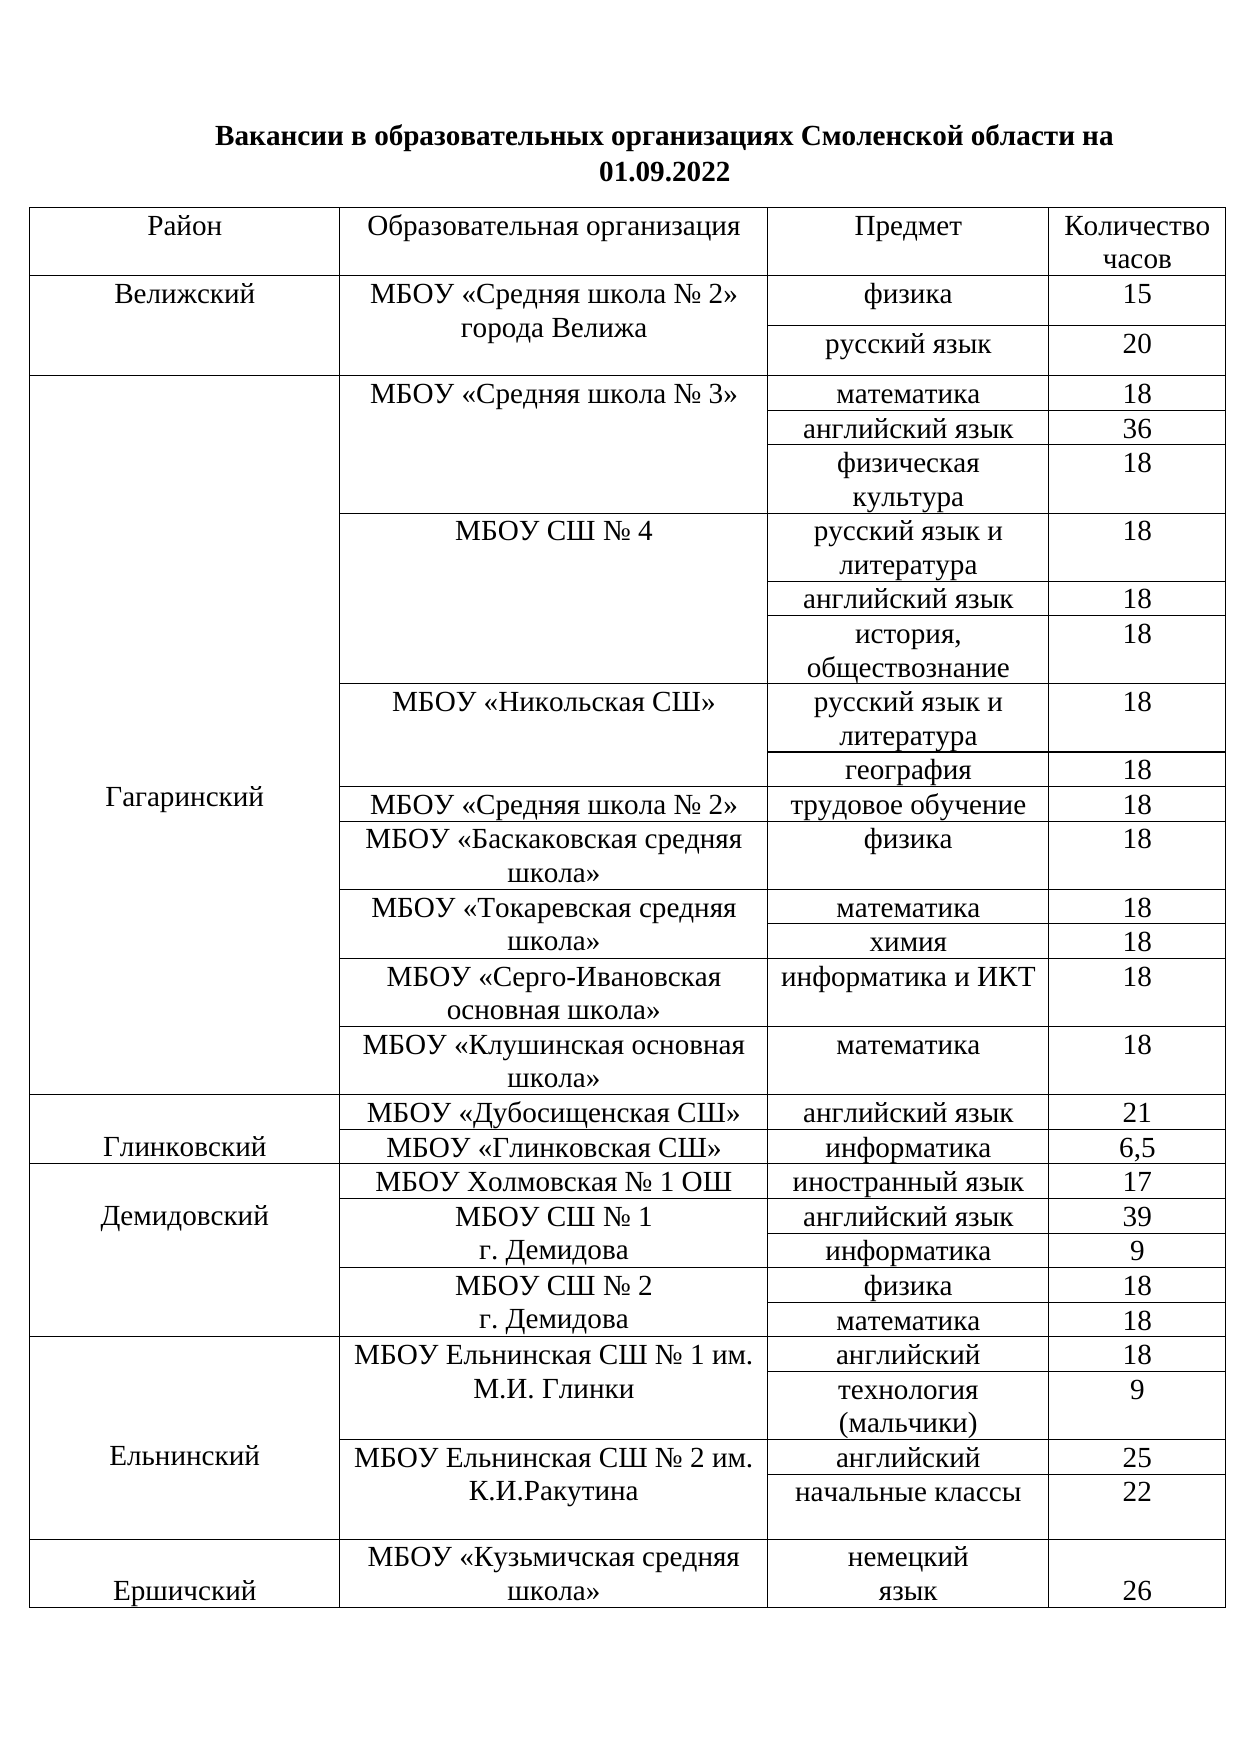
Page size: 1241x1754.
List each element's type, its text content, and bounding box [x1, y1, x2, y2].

table_cell МБОУ СШ № 2 г. Демидова [340, 1268, 767, 1336]
table_cell русский язык и литература [768, 684, 1048, 751]
table_cell 18 [1049, 1027, 1225, 1094]
table_cell 18 [1049, 787, 1225, 821]
table_cell Велижский [30, 276, 339, 375]
table_cell 21 [1049, 1095, 1225, 1129]
table_cell физическая культура [768, 445, 1048, 512]
table_cell история, обществознание [768, 616, 1048, 683]
table_cell 18 [1049, 616, 1225, 683]
table_cell русский язык и литература [768, 514, 1048, 581]
table_cell МБОУ СШ № 4 [340, 514, 767, 683]
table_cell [340, 1540, 767, 1607]
table_cell 15 [1049, 276, 1225, 325]
table_cell МБОУ «Средняя школа № 2» города Велижа [340, 276, 767, 375]
table_cell 18 [1049, 445, 1225, 512]
table_cell Ершичский [30, 1540, 339, 1607]
table_cell математика [768, 890, 1048, 923]
table_cell технология (мальчики) [768, 1372, 1048, 1439]
table_cell 9 [1049, 1234, 1225, 1267]
table_cell русский язык [768, 326, 1048, 375]
table_cell 18 [1049, 822, 1225, 889]
table_cell 9 [1049, 1372, 1225, 1439]
table_cell математика [768, 1027, 1048, 1094]
table_cell английский язык [768, 411, 1048, 444]
table_cell МБОУ «Дубосищенская СШ» [340, 1095, 767, 1129]
table_cell трудовое обучение [768, 787, 1048, 821]
table_cell 36 [1049, 411, 1225, 444]
table_cell МБОУ СШ № 1 г. Демидова [340, 1199, 767, 1267]
table_cell химия [768, 924, 1048, 958]
table_cell иностранный язык [768, 1164, 1048, 1198]
table_cell МБОУ «Никольская СШ» [340, 684, 767, 786]
table_cell МБОУ «Средняя школа № 3» [340, 376, 767, 512]
table_cell 39 [1049, 1199, 1225, 1232]
table_cell 18 [1049, 924, 1225, 958]
table_cell МБОУ «Серго-Ивановская основная школа» [340, 959, 767, 1026]
table_cell Ельнинский [30, 1337, 339, 1538]
table_header Район [30, 208, 339, 275]
table_cell 18 [1049, 1303, 1225, 1336]
table_cell Глинковский [30, 1095, 339, 1163]
table_cell английский язык [768, 1095, 1048, 1129]
table_cell МБОУ «Средняя школа № 2» [340, 787, 767, 821]
table_cell информатика и ИКТ [768, 959, 1048, 1026]
table_cell 17 [1049, 1164, 1225, 1198]
table_header Предмет [768, 208, 1048, 275]
table_cell МБОУ «Клушинская основная школа» [340, 1027, 767, 1094]
table_header Образовательная организация [340, 208, 767, 275]
table_cell Гагаринский [30, 376, 339, 1094]
text Вакансии в образовательных организациях Смоленской области на 01.09.2022 [177, 118, 1152, 188]
table_cell МБОУ Ельнинская СШ № 1 им. М.И. Глинки [340, 1337, 767, 1439]
table_cell английский [768, 1337, 1048, 1371]
table_cell физика [768, 1268, 1048, 1302]
table_cell 18 [1049, 753, 1225, 786]
table_cell информатика [768, 1234, 1048, 1267]
table_cell английский язык [768, 1199, 1048, 1232]
table_cell английский [768, 1440, 1048, 1473]
table_cell 18 [1049, 514, 1225, 581]
table_cell 18 [1049, 582, 1225, 615]
table_cell физика [768, 822, 1048, 889]
table_cell 18 [1049, 1268, 1225, 1302]
table_cell 20 [1049, 326, 1225, 375]
table_cell информатика [768, 1130, 1048, 1163]
table_cell география [768, 753, 1048, 786]
table_cell физика [768, 276, 1048, 325]
table_cell МБОУ Ельнинская СШ № 2 им. К.И.Ракутина [340, 1440, 767, 1538]
table_header Количество часов [1049, 208, 1225, 275]
table_cell 18 [1049, 1337, 1225, 1371]
table_cell математика [768, 376, 1048, 410]
table_cell немецкий язык [768, 1540, 1048, 1607]
table_cell английский язык [768, 582, 1048, 615]
table_cell 18 [1049, 890, 1225, 923]
table_cell Демидовский [30, 1164, 339, 1336]
table_cell 26 [1049, 1540, 1225, 1607]
table_cell 18 [1049, 376, 1225, 410]
table_cell математика [768, 1303, 1048, 1336]
table_cell МБОУ «Токаревская средняя школа» [340, 890, 767, 958]
table_cell 18 [1049, 959, 1225, 1026]
table_cell 6,5 [1049, 1130, 1225, 1163]
table_cell начальные классы [768, 1475, 1048, 1538]
table_cell МБОУ Холмовская № 1 ОШ [340, 1164, 767, 1198]
table_cell 25 [1049, 1440, 1225, 1473]
table_cell МБОУ «Глинковская СШ» [340, 1130, 767, 1163]
table_cell 18 [1049, 684, 1225, 751]
table_cell 22 [1049, 1475, 1225, 1538]
table_cell МБОУ «Баскаковская средняя школа» [340, 822, 767, 889]
